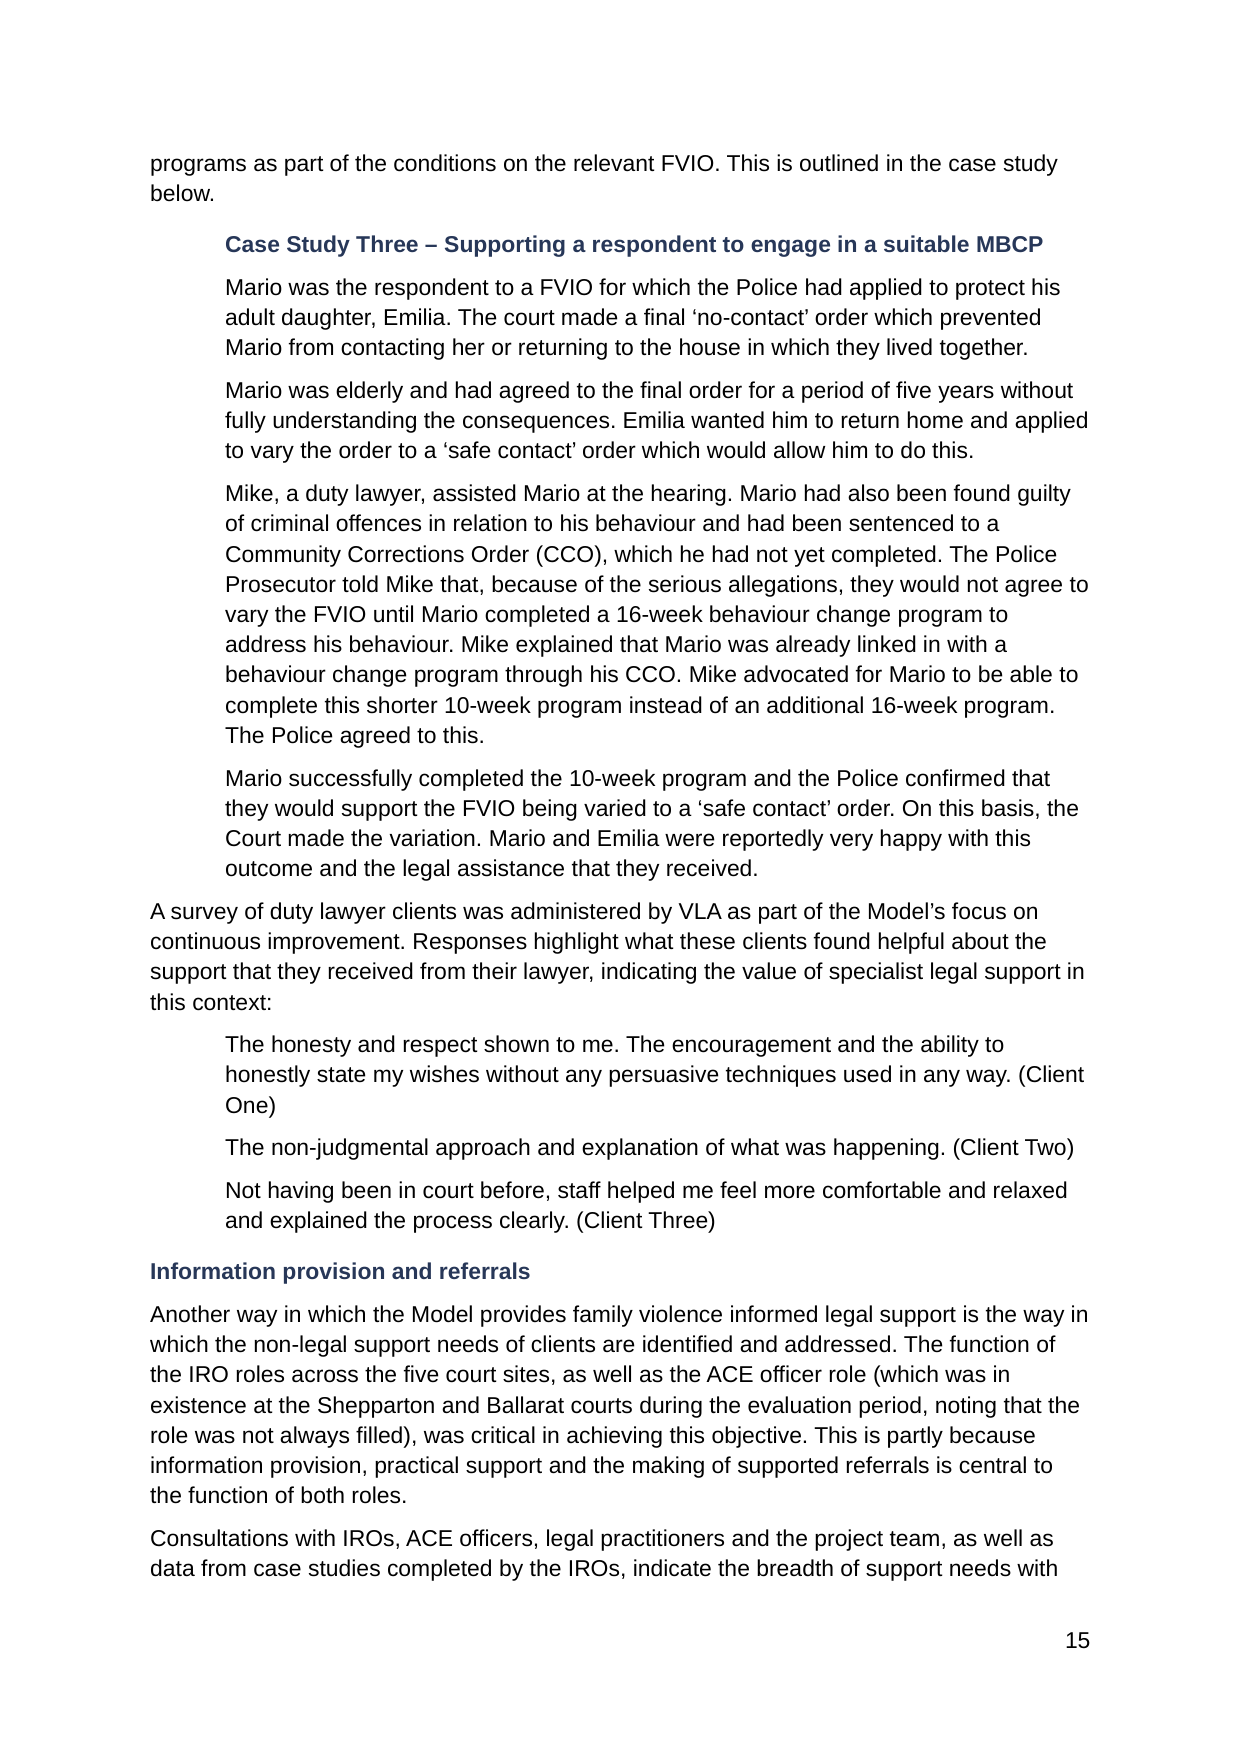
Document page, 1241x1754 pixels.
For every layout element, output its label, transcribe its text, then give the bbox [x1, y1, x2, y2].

subtitle Case Study Three – Supporting a respondent to engage in a suitable MBCP [225, 231, 1090, 258]
text Mario successfully completed the 10-week program and the Police confirmed that they would support the FVIO being varied to a ‘safe contact’ order. On this basis, the Court made the variation. Mario and Emilia were reportedly very happy with this outcome and the legal assistance that they received. [225, 764, 1090, 882]
text A survey of duty lawyer clients was administered by VLA as part of the Model’s focus on continuous improvement. Responses highlight what these clients found helpful about the support that they received from their lawyer, indicating the value of specialist legal support in this context: [150, 898, 1090, 1015]
text Mike, a duty lawyer, assisted Mario at the hearing. Mario had also been found guilty of criminal offences in relation to his behaviour and had been sentenced to a Community Corrections Order (CCO), which he had not yet completed. The Police Prosecutor told Mike that, because of the serious allegations, they would not agree to vary the FVIO until Mario completed a 16-week behaviour change program to address his behaviour. Mike explained that Mario was already linked in with a behaviour change program through his CCO. Mike advocated for Mario to be able to complete this shorter 10-week program instead of an additional 16-week program. The Police agreed to this. [225, 480, 1090, 748]
text Mario was the respondent to a FVIO for which the Police had applied to protect his adult daughter, Emilia. The court made a final ‘no-contact’ order which prevented Mario from contacting her or returning to the house in which they lived together. [225, 274, 1090, 361]
text The non-judgmental approach and explanation of what was happening. (Client Two) [225, 1134, 1090, 1161]
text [150, 150, 1090, 207]
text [150, 1525, 1090, 1582]
text Not having been in court before, staff helped me feel more comfortable and relaxed and explained the process clearly. (Client Three) [225, 1177, 1090, 1234]
subtitle Information provision and referrals [150, 1258, 1090, 1285]
text Mario was elderly and had agreed to the final order for a period of five years without fully understanding the consequences. Emilia wanted him to return home and applied to vary the order to a ‘safe contact’ order which would allow him to do this. [225, 377, 1090, 464]
text Another way in which the Model provides family violence informed legal support is the way in which the non-legal support needs of clients are identified and addressed. The function of the IRO roles across the five court sites, as well as the ACE officer role (which was in existence at the Shepparton and Ballarat courts during the evaluation period, noting that the role was not always filled), was critical in achieving this objective. This is partly because information provision, practical support and the making of supported referrals is central to the function of both roles. [150, 1301, 1090, 1509]
text The honesty and respect shown to me. The encouragement and the ability to honestly state my wishes without any persuasive techniques used in any way. (Client One) [225, 1031, 1090, 1118]
